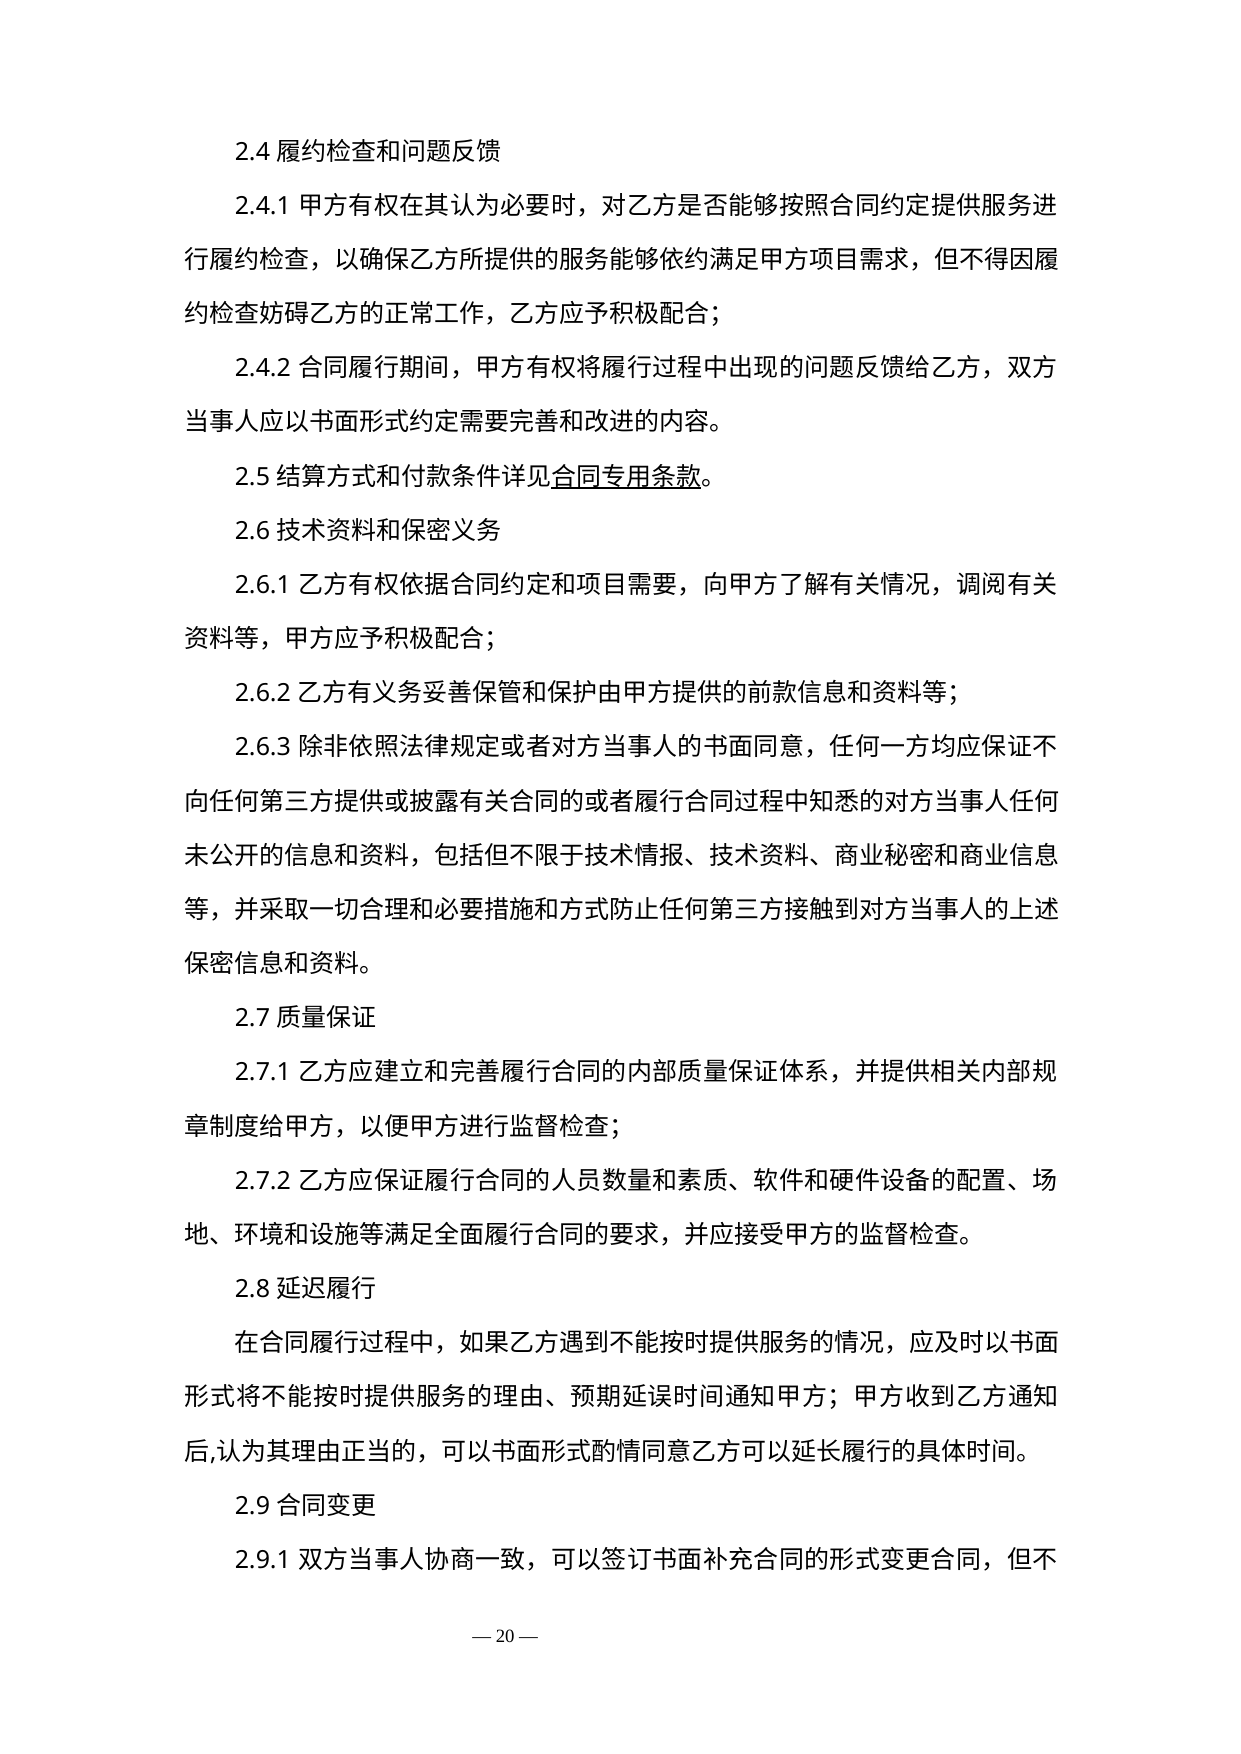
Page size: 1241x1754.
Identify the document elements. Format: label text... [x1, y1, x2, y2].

text 2.4.2 合同履行期间，甲方有权将履行过程中出现的问题反馈给乙方，双方当事人应以书面形式约定需要完善和改进的内容。 [184, 333, 1060, 442]
text 2.5 结算方式和付款条件详见合同专用条款。 [184, 442, 1060, 496]
text 2.6.3 除非依照法律规定或者对方当事人的书面同意，任何一方均应保证不向任何第三方提供或披露有关合同的或者履行合同过程中知悉的对方当事人任何未公开的信息和资料，包括但不限于技术情报、技术资料、商业秘密和商业信息等，并采取一切合理和必要措施和方式防止任何第三方接触到对方当事人的上述保密信息和资料。 [184, 712, 1060, 983]
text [184, 1525, 1060, 1579]
text 2.7.2 乙方应保证履行合同的人员数量和素质、软件和硬件设备的配置、场地、环境和设施等满足全面履行合同的要求，并应接受甲方的监督检查。 [184, 1146, 1060, 1254]
text 2.6.2 乙方有义务妥善保管和保护由甲方提供的前款信息和资料等； [184, 658, 1060, 712]
text 2.8 延迟履行 [184, 1254, 1060, 1308]
text 在合同履行过程中，如果乙方遇到不能按时提供服务的情况，应及时以书面形式将不能按时提供服务的理由、预期延误时间通知甲方；甲方收到乙方通知后,认为其理由正当的，可以书面形式酌情同意乙方可以延长履行的具体时间。 [184, 1308, 1060, 1471]
text 2.4.1 甲方有权在其认为必要时，对乙方是否能够按照合同约定提供服务进行履约检查，以确保乙方所提供的服务能够依约满足甲方项目需求，但不得因履约检查妨碍乙方的正常工作，乙方应予积极配合； [184, 171, 1060, 333]
text 2.4 履约检查和问题反馈 [184, 117, 1060, 171]
text 2.9 合同变更 [184, 1471, 1060, 1525]
text 2.7 质量保证 [184, 983, 1060, 1037]
text 2.6 技术资料和保密义务 [184, 496, 1060, 550]
text 2.7.1 乙方应建立和完善履行合同的内部质量保证体系，并提供相关内部规章制度给甲方，以便甲方进行监督检查； [184, 1037, 1060, 1146]
text 2.6.1 乙方有权依据合同约定和项目需要，向甲方了解有关情况，调阅有关资料等，甲方应予积极配合； [184, 550, 1060, 658]
